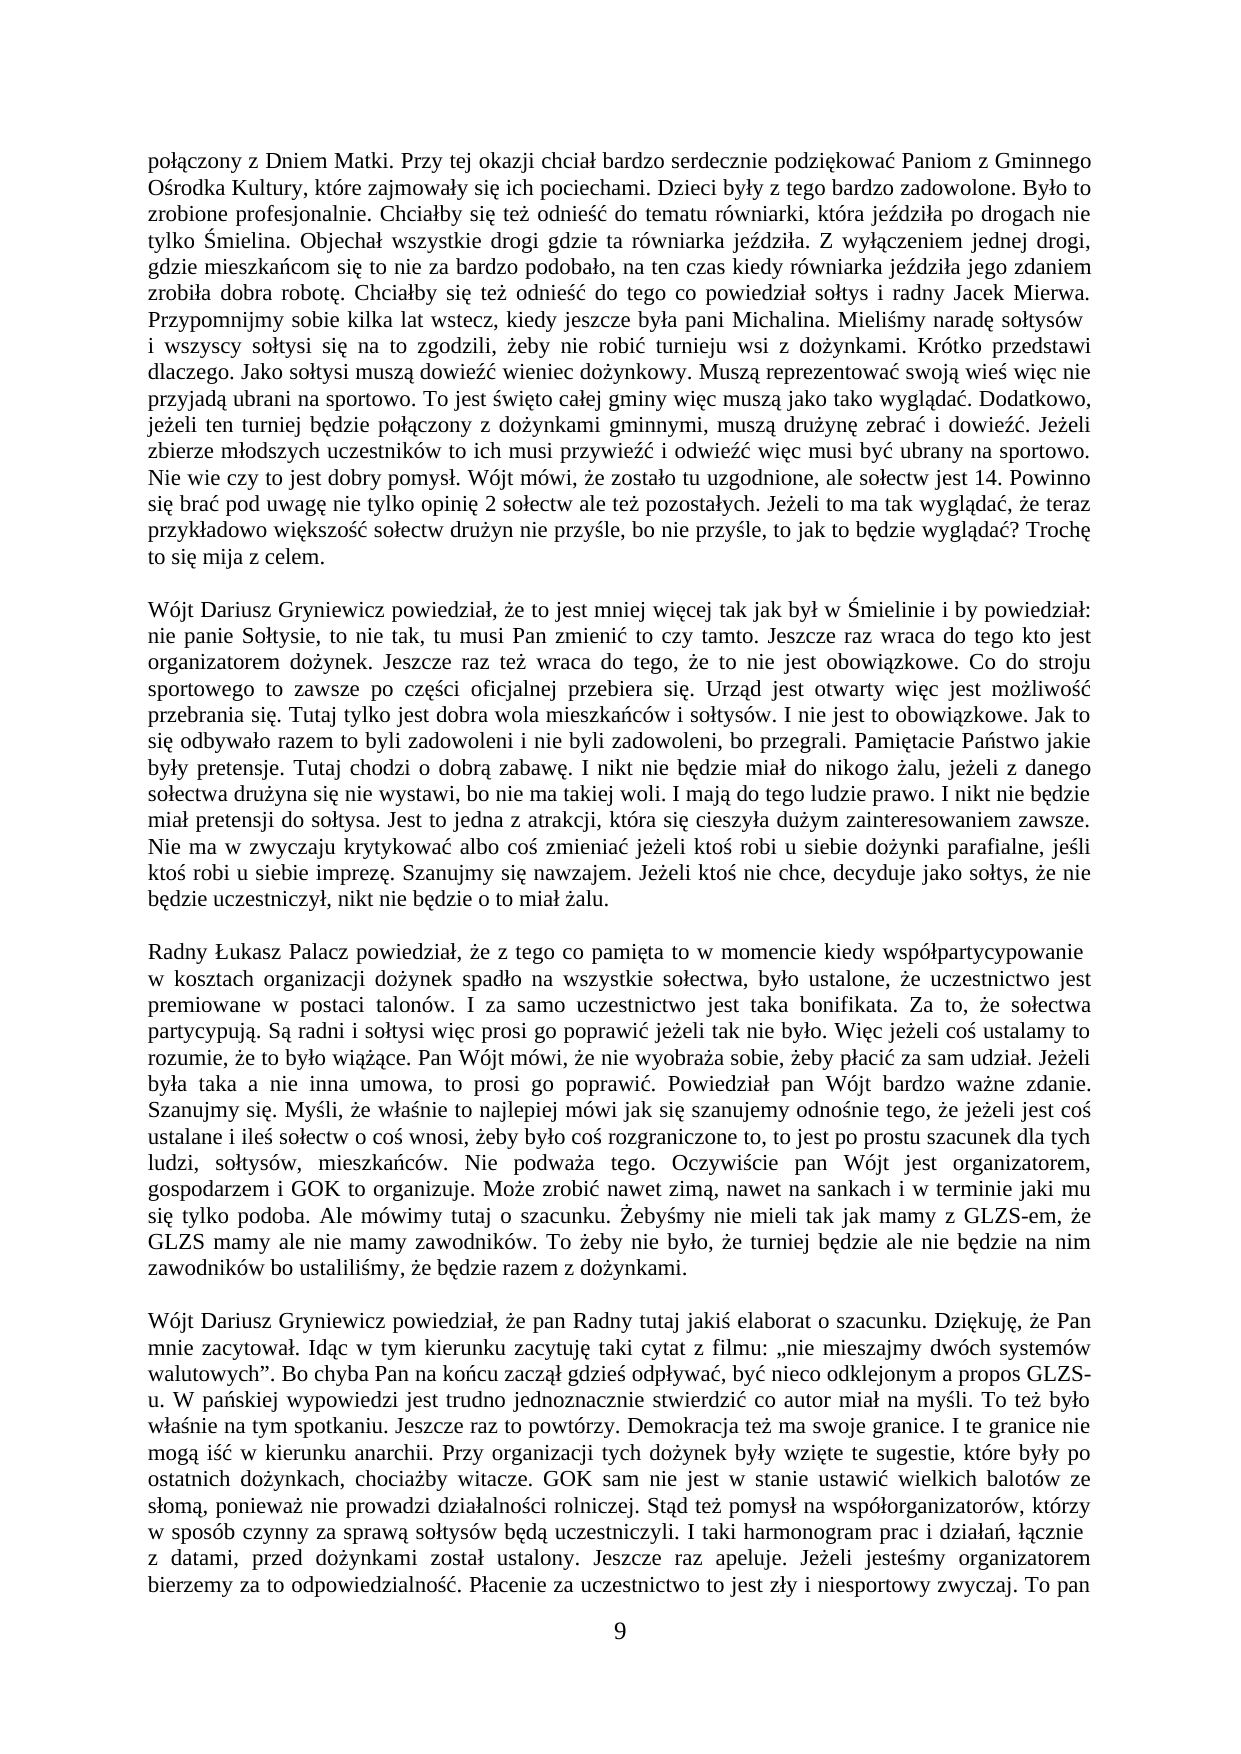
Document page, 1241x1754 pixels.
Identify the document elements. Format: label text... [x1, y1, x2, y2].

text Wójt Dariusz Gryniewicz powiedział, że to jest mniej więcej tak jak był w Śmielinie i by powiedział: nie panie Sołtysie, to nie tak, tu musi Pan zmienić to czy tamto. Jeszcze raz wraca do tego kto jest organizatorem dożynek. Jeszcze raz też wraca do tego, że to nie jest obowiązkowe. Co do stroju sportowego to zawsze po części oficjalnej przebiera się. Urząd jest otwarty więc jest możliwość przebrania się. Tutaj tylko jest dobra wola mieszkańców i sołtysów. I nie jest to obowiązkowe. Jak to się odbywało razem to byli zadowoleni i nie byli zadowoleni, bo przegrali. Pamiętacie Państwo jakie były pretensje. Tutaj chodzi o dobrą zabawę. I nikt nie będzie miał do nikogo żalu, jeżeli z danego sołectwa drużyna się nie wystawi, bo nie ma takiej woli. I mają do tego ludzie prawo. I nikt nie będzie miał pretensji do sołtysa. Jest to jedna z atrakcji, która się cieszyła dużym zainteresowaniem zawsze. Nie ma w zwyczaju krytykować albo coś zmieniać jeżeli ktoś robi u siebie dożynki parafialne, jeśli ktoś robi u siebie imprezę. Szanujmy się nawzajem. Jeżeli ktoś nie chce, decyduje jako sołtys, że nie będzie uczestniczył, nikt nie będzie o to miał żalu. [148, 596, 1093, 912]
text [148, 1307, 1093, 1597]
text Radny Łukasz Palacz powiedział, że z tego co pamięta to w momencie kiedy współpartycypowanie w kosztach organizacji dożynek spadło na wszystkie sołectwa, było ustalone, że uczestnictwo jest premiowane w postaci talonów. I za samo uczestnictwo jest taka bonifikata. Za to, że sołectwa partycypują. Są radni i sołtysi więc prosi go poprawić jeżeli tak nie było. Więc jeżeli coś ustalamy to rozumie, że to było wiążące. Pan Wójt mówi, że nie wyobraża sobie, żeby płacić za sam udział. Jeżeli była taka a nie inna umowa, to prosi go poprawić. Powiedział pan Wójt bardzo ważne zdanie. Szanujmy się. Myśli, że właśnie to najlepiej mówi jak się szanujemy odnośnie tego, że jeżeli jest coś ustalane i ileś sołectw o coś wnosi, żeby było coś rozgraniczone to, to jest po prostu szacunek dla tych ludzi, sołtysów, mieszkańców. Nie podważa tego. Oczywiście pan Wójt jest organizatorem, gospodarzem i GOK to organizuje. Może zrobić nawet zimą, nawet na sankach i w terminie jaki mu się tylko podoba. Ale mówimy tutaj o szacunku. Żebyśmy nie mieli tak jak mamy z GLZS-em, że GLZS mamy ale nie mamy zawodników. To żeby nie było, że turniej będzie ale nie będzie na nim zawodników bo ustaliliśmy, że będzie razem z dożynkami. [148, 938, 1093, 1281]
